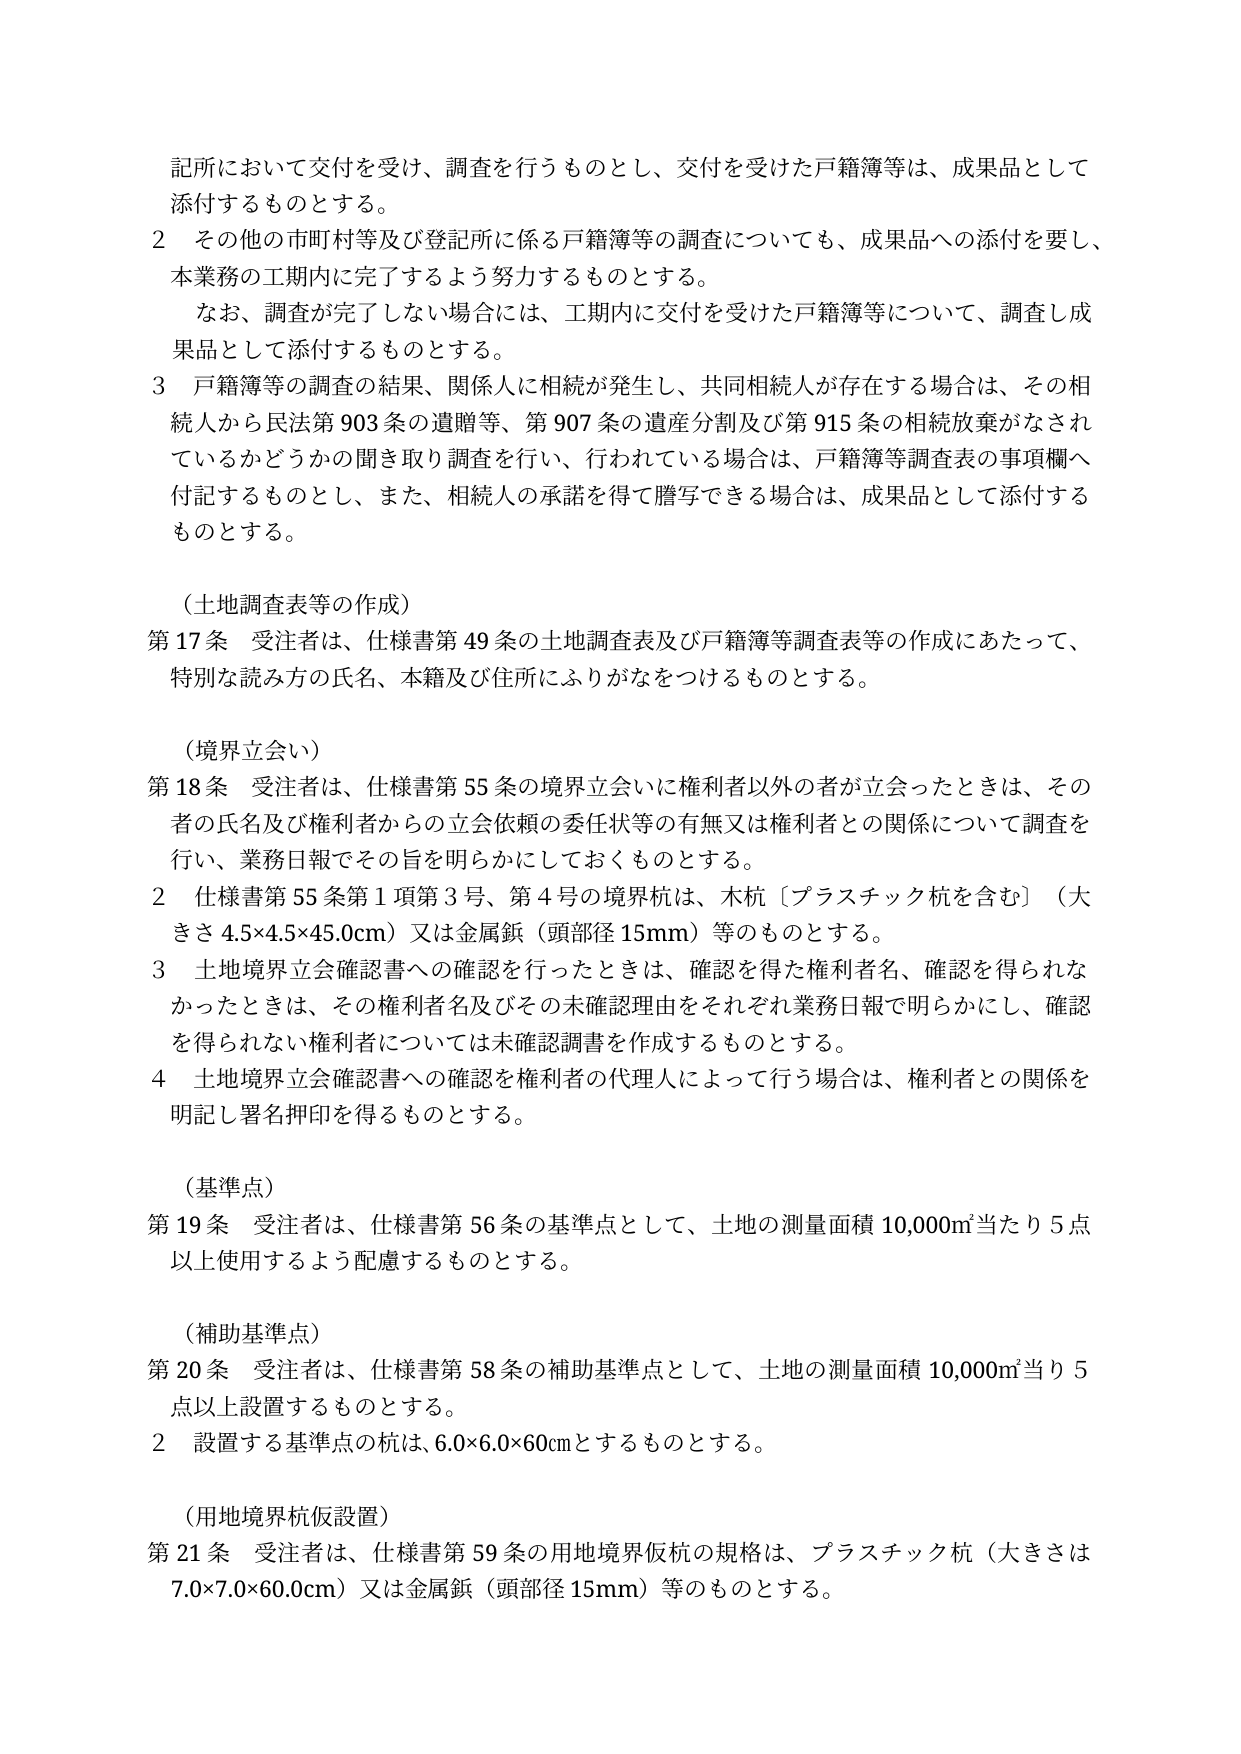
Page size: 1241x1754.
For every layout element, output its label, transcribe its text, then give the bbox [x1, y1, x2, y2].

text 第21条 受注者は、仕様書第59条の用地境界仮杭の規格は、プラスチック杭（大きさは7.0×7.0×60.0cm）又は金属鋲（頭部径15mm）等のものとする。 [148, 1533, 1092, 1606]
text ３ 土地境界立会確認書への確認を行ったときは、確認を得た権利者名、確認を得られなかったときは、その権利者名及びその未確認理由をそれぞれ業務日報で明らかにし、確認を得られない権利者については未確認調書を作成するものとする。 [148, 950, 1092, 1059]
text （土地調査表等の作成） [148, 585, 1092, 622]
text ２ 設置する基準点の杭は､6.0×6.0×60㎝とするものとする。 [148, 1424, 1092, 1460]
text ４ 土地境界立会確認書への確認を権利者の代理人によって行う場合は、権利者との関係を明記し署名押印を得るものとする。 [148, 1059, 1092, 1132]
text （補助基準点） [173, 1314, 1092, 1351]
text （用地境界杭仮設置） [173, 1497, 1092, 1533]
text ３ 戸籍簿等の調査の結果、関係人に相続が発生し、共同相続人が存在する場合は、その相続人から民法第903条の遺贈等、第907条の遺産分割及び第915条の相続放棄がなされているかどうかの聞き取り調査を行い、行われている場合は、戸籍簿等調査表の事項欄へ付記するものとし、また、相続人の承諾を得て謄写できる場合は、成果品として添付するものとする。 [148, 367, 1092, 549]
text （基準点） [173, 1169, 1092, 1205]
text 第19条 受注者は、仕様書第56条の基準点として、土地の測量面積10,000㎡当たり５点以上使用するよう配慮するものとする。 [148, 1205, 1092, 1278]
text なお、調査が完了しない場合には、工期内に交付を受けた戸籍簿等について、調査し成果品として添付するものとする。 [173, 294, 1092, 367]
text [148, 148, 1092, 221]
text 第18条 受注者は、仕様書第55条の境界立会いに権利者以外の者が立会ったときは、その者の氏名及び権利者からの立会依頼の委任状等の有無又は権利者との関係について調査を行い、業務日報でその旨を明らかにしておくものとする。 [148, 768, 1092, 877]
text （境界立会い） [173, 731, 1092, 768]
text 第20条 受注者は、仕様書第58条の補助基準点として、土地の測量面積10,000㎡当り５点以上設置するものとする。 [148, 1351, 1092, 1424]
text ２ その他の市町村等及び登記所に係る戸籍簿等の調査についても、成果品への添付を要し、本業務の工期内に完了するよう努力するものとする。 [148, 221, 1092, 294]
text 第17条 受注者は、仕様書第49条の土地調査表及び戸籍簿等調査表等の作成にあたって、特別な読み方の氏名、本籍及び住所にふりがなをつけるものとする。 [148, 622, 1092, 695]
text ２ 仕様書第55条第１項第３号、第４号の境界杭は、木杭〔プラスチック杭を含む〕（大きさ4.5×4.5×45.0cm）又は金属鋲（頭部径15mm）等のものとする。 [148, 877, 1092, 950]
